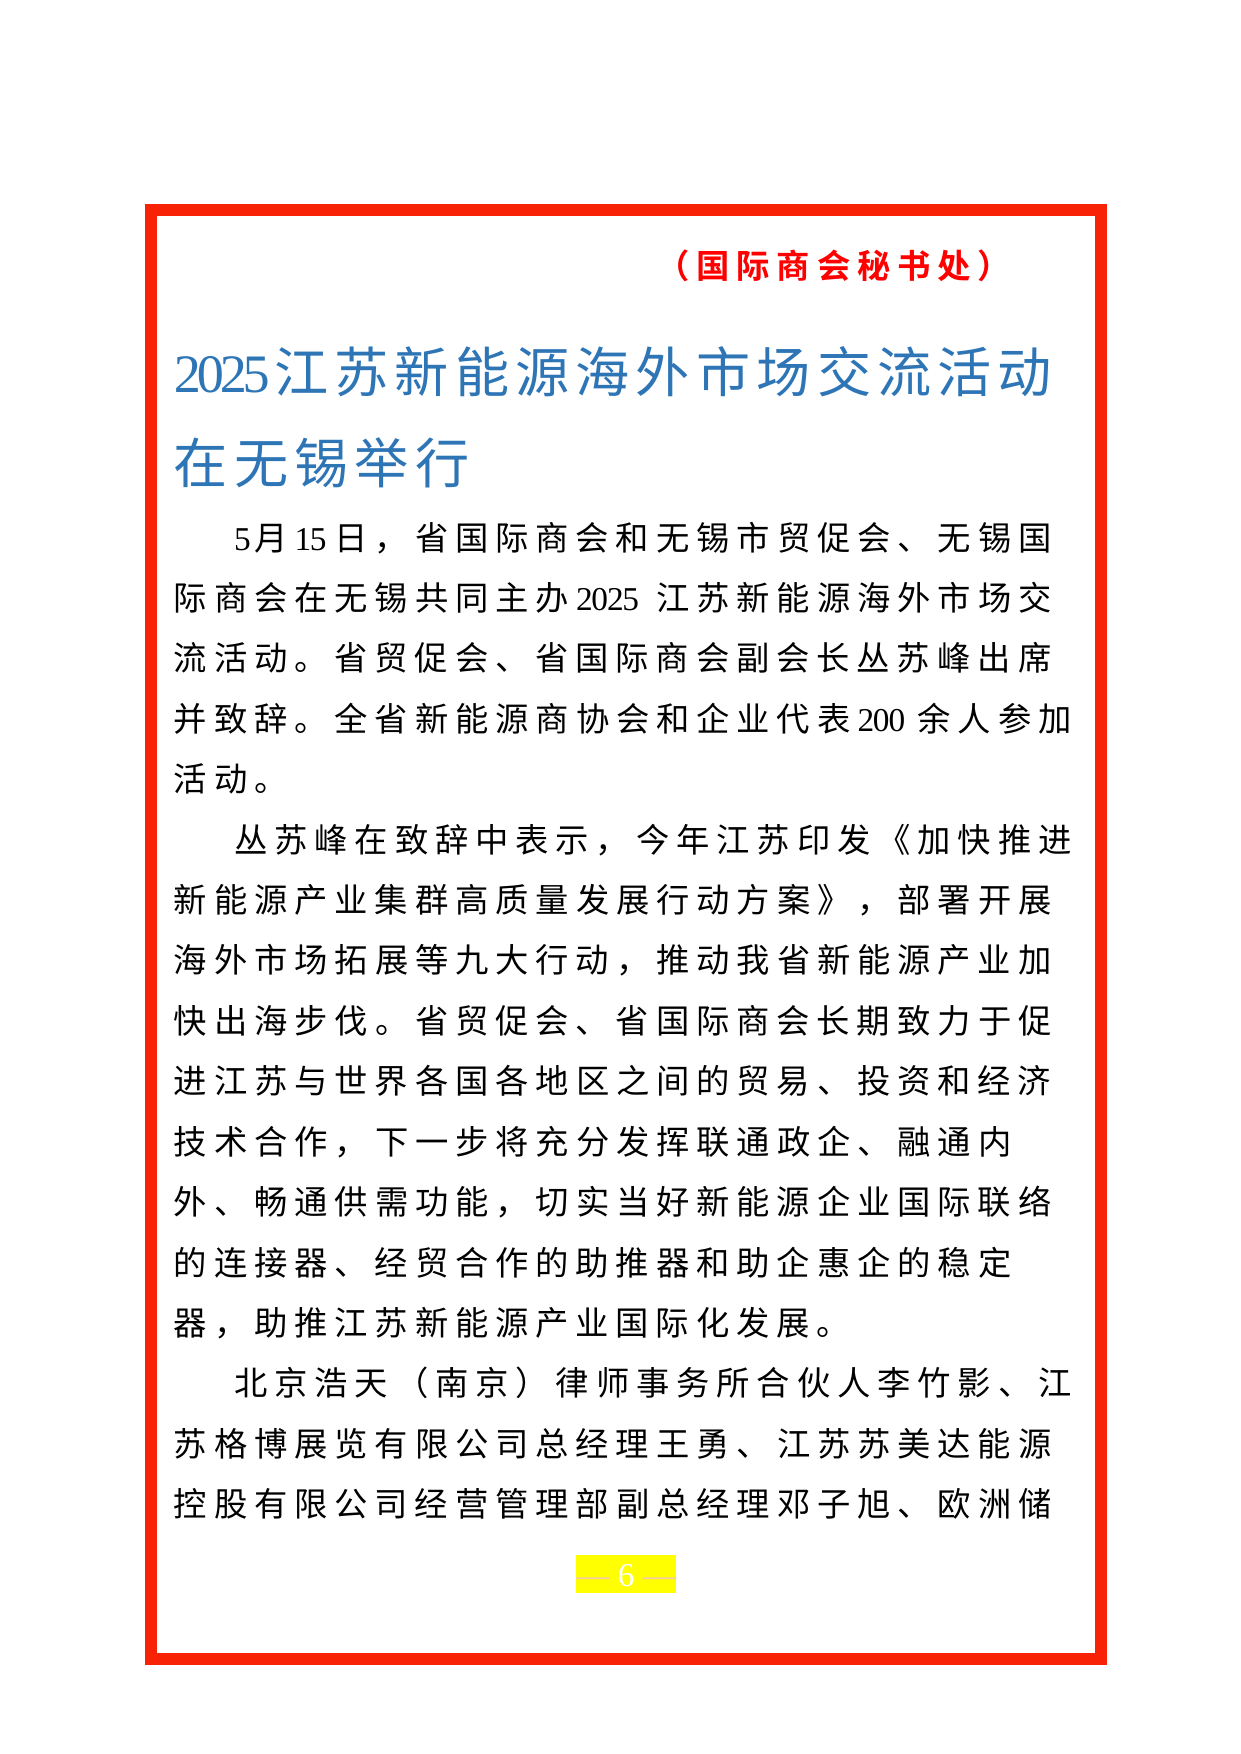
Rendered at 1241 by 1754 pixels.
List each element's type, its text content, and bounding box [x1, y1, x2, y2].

text （国际商会秘书处） [174, 233, 1078, 294]
text 5月15日，省国际商会和无锡市贸促会、无锡国际商会在无锡共同主办2025江苏新能源海外市场交流活动。省贸促会、省国际商会副会长丛苏峰出席并致辞。全省新能源商协会和企业代表200余人参加活动。 [174, 505, 1078, 807]
text 丛苏峰在致辞中表示，今年江苏印发《加快推进新能源产业集群高质量发展行动方案》，部署开展海外市场拓展等九大行动，推动我省新能源产业加快出海步伐。省贸促会、省国际商会长期致力于促进江苏与世界各国各地区之间的贸易、投资和经济技术合作，下一步将充分发挥联通政企、融通内外、畅通供需功能，切实当好新能源企业国际联络的连接器、经贸合作的助推器和助企惠企的稳定器，助推江苏新能源产业国际化发展。 [174, 807, 1078, 1351]
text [174, 1351, 1078, 1532]
text 2025江苏新能源海外市场交流活动在无锡举行 [174, 324, 1078, 505]
